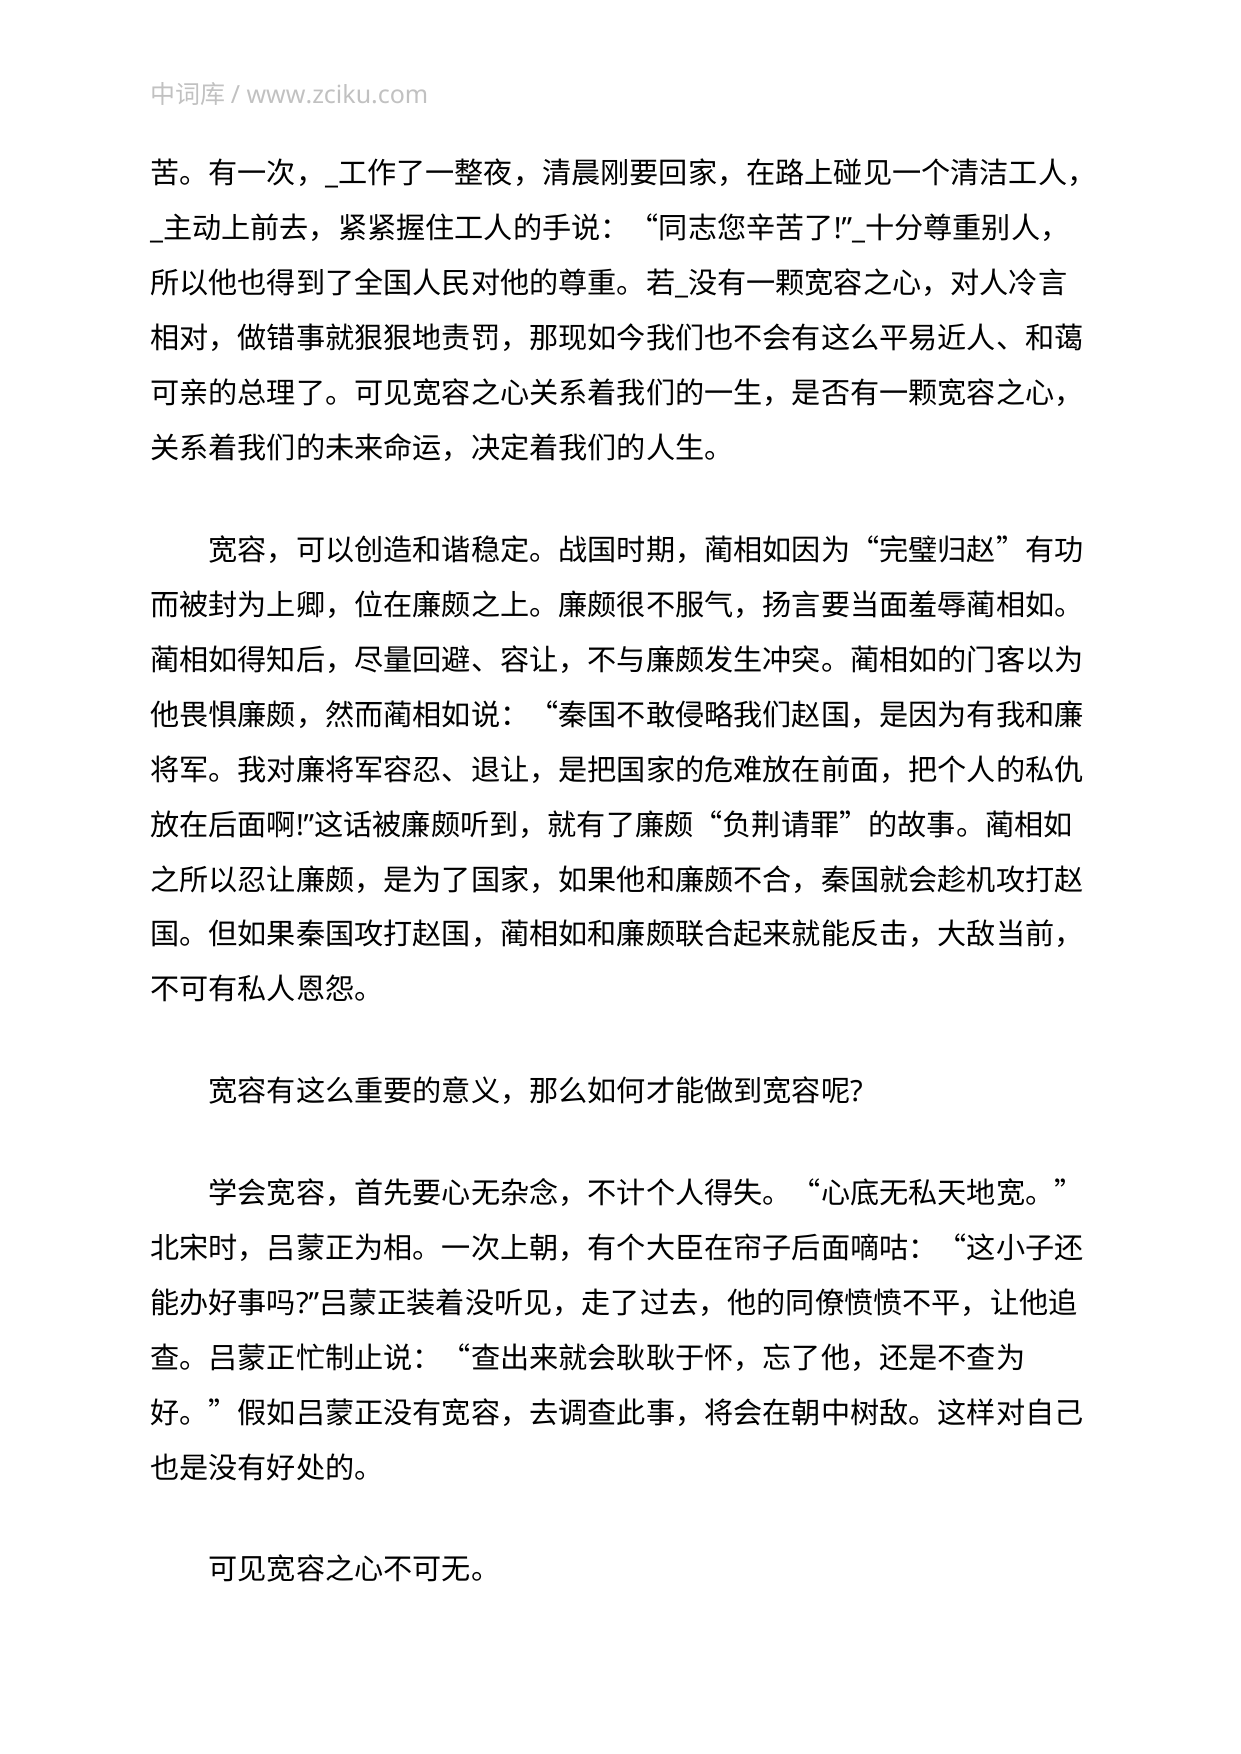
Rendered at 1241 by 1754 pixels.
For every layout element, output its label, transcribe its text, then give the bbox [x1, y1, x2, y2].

text 宽容有这么重要的意义，那么如何才能做到宽容呢? [150, 1068, 1090, 1110]
text 学会宽容，首先要心无杂念，不计个人得失。“心底无私天地宽。”北宋时，吕蒙正为相。一次上朝，有个大臣在帘子后面嘀咕：“这小子还能办好事吗?”吕蒙正装着没听见，走了过去，他的同僚愤愤不平，让他追查。吕蒙正忙制止说：“查出来就会耿耿于怀，忘了他，还是不查为好。”假如吕蒙正没有宽容，去调查此事，将会在朝中树敌。这样对自己也是没有好处的。 [150, 1169, 1090, 1486]
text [150, 150, 1090, 467]
text 宽容，可以创造和谐稳定。战国时期，蔺相如因为“完璧归赵”有功而被封为上卿，位在廉颇之上。廉颇很不服气，扬言要当面羞辱蔺相如。蔺相如得知后，尽量回避、容让，不与廉颇发生冲突。蔺相如的门客以为他畏惧廉颇，然而蔺相如说：“秦国不敢侵略我们赵国，是因为有我和廉将军。我对廉将军容忍、退让，是把国家的危难放在前面，把个人的私仇放在后面啊!”这话被廉颇听到，就有了廉颇“负荆请罪”的故事。蔺相如之所以忍让廉颇，是为了国家，如果他和廉颇不合，秦国就会趁机攻打赵国。但如果秦国攻打赵国，蔺相如和廉颇联合起来就能反击，大敌当前，不可有私人恩怨。 [150, 527, 1090, 1008]
text 可见宽容之心不可无。 [150, 1546, 1090, 1588]
